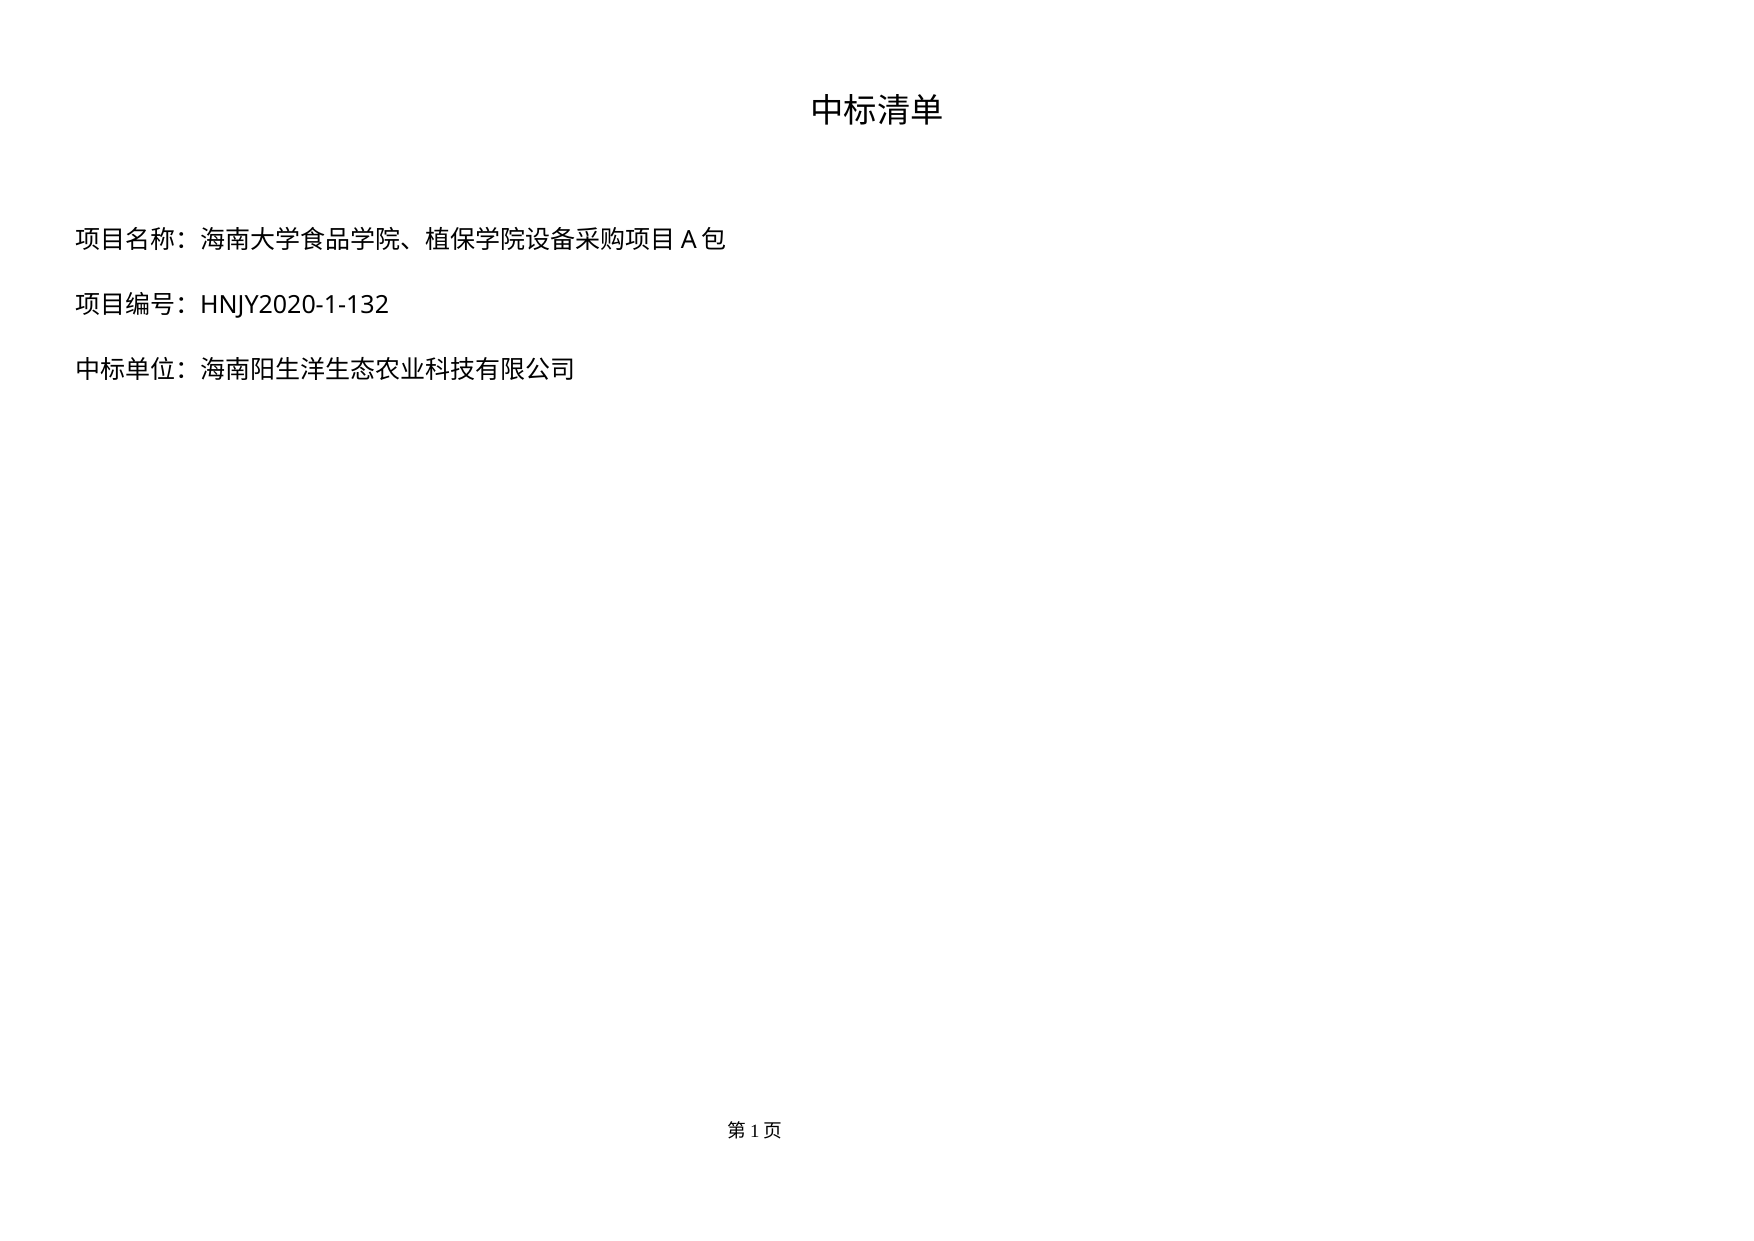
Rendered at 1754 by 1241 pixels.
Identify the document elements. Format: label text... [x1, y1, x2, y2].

text 中标清单 [75, 75, 1679, 140]
text 中标单位：海南阳生洋生态农业科技有限公司 [75, 335, 1679, 400]
text 项目编号：HNJY2020-1-132 [75, 270, 1679, 335]
text 项目名称：海南大学食品学院、植保学院设备采购项目 A包 [75, 205, 1679, 270]
